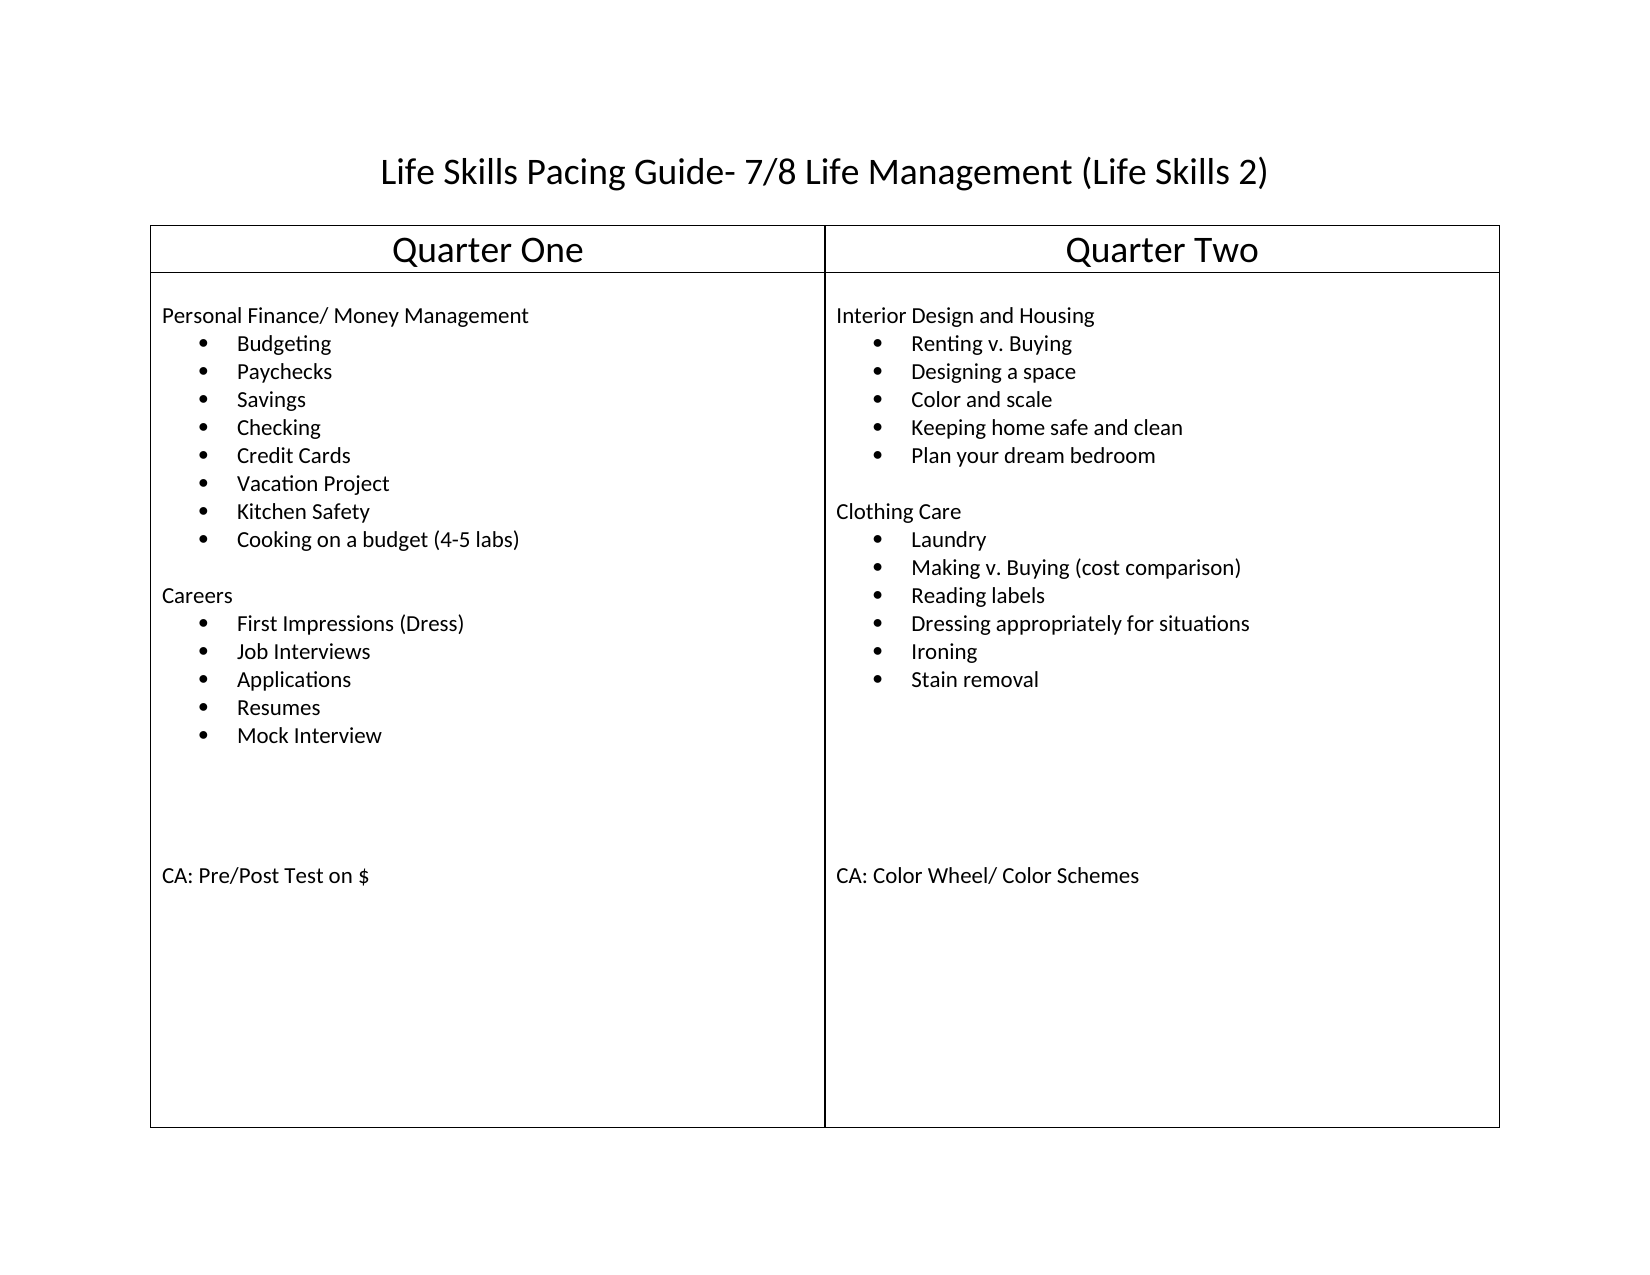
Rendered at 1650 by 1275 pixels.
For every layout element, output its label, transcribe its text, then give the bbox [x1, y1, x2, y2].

text Life Skills Pacing Guide- 7/8 Life Management (Life Skills 2) [75, 148, 1575, 194]
table_cell Interior Design and Housing Renting v. Buying Designing a space Color and scale Keeping home safe and clean Plan your dream bedroom Clothing Care Laundry Making v. Buying (cost comparison) Reading labels Dressing appropriately for situations Ironing Stain removal CA: Color Wheel/ Color Schemes [826, 273, 1499, 1127]
table_header Quarter Two [826, 226, 1499, 272]
table_header Quarter One [151, 226, 824, 272]
table_cell Personal Finance/ Money Management Budgeting Paychecks Savings Checking Credit Cards Vacation Project Kitchen Safety Cooking on a budget (4-5 labs) Careers First Impressions (Dress) Job Interviews Applications Resumes Mock Interview CA: Pre/Post Test on $ [151, 273, 824, 1127]
